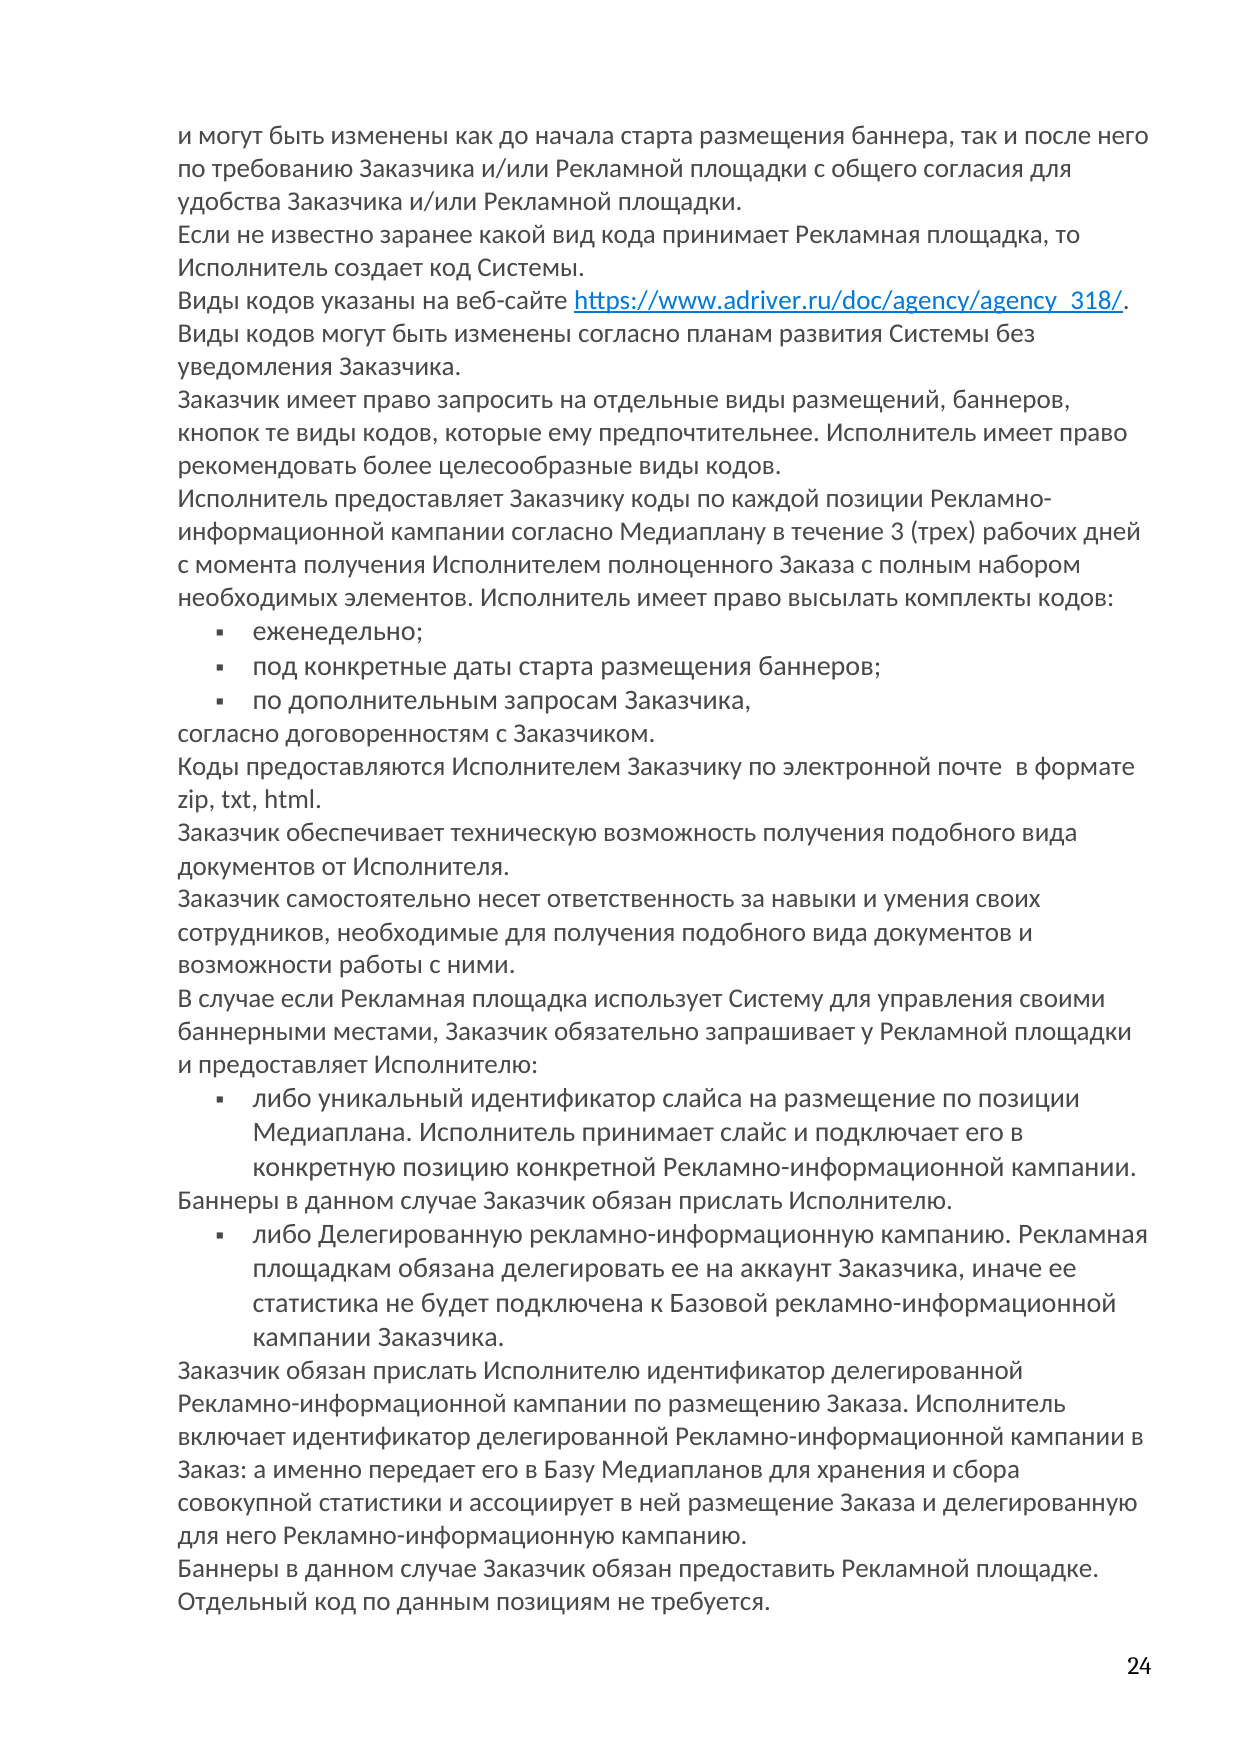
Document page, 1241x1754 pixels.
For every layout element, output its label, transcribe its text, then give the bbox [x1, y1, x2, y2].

text Заказчик имеет право запросить на отдельные виды размещений, баннеров, кнопок те виды кодов, которые ему предпочтительнее. Исполнитель имеет право рекомендовать более целесообразные виды кодов. [177, 382, 1152, 481]
text Если не известно заранее какой вид кода принимает Рекламная площадка, то Исполнитель создает код Системы. [177, 217, 1152, 283]
text Баннеры в данном случае Заказчик обязан предоставить Рекламной площадке. [177, 1552, 1152, 1584]
text Отдельный код по данным позициям не требуется. [177, 1584, 1152, 1618]
text согласно договоренностям с Заказчиком. [177, 717, 1152, 749]
list либо Делегированную рекламно-информационную кампанию. Рекламная площадкам обязана делегировать ее на аккаунт Заказчика, иначе ее статистика не будет подключена к Базовой рекламно-информационной кампании Заказчика. [215, 1216, 1152, 1353]
text Коды предоставляются Исполнителем Заказчику по электронной почте в формате zip, txt, html. [177, 749, 1152, 816]
list по дополнительным запросам Заказчика, [215, 682, 1152, 717]
list либо уникальный идентификатор слайса на размещение по позиции Медиаплана. Исполнитель принимает слайс и подключает его в конкретную позицию конкретной Рекламно-информационной кампании. [215, 1080, 1152, 1183]
text Виды кодов могут быть изменены согласно планам развития Системы без уведомления Заказчика. [177, 316, 1152, 382]
text Исполнитель предоставляет Заказчику коды по каждой позиции Рекламно-информационной кампании согласно Медиаплану в течение 3 (трех) рабочих дней с момента получения Исполнителем полноценного Заказа с полным набором необходимых элементов. Исполнитель имеет право высылать комплекты кодов: [177, 481, 1152, 613]
text В случае если Рекламная площадка использует Систему для управления своими баннерными местами, Заказчик обязательно запрашивает у Рекламной площадки и предоставляет Исполнителю: [177, 981, 1152, 1080]
text Виды кодов указаны на веб-сайте https://www.adriver.ru/doc/agency/agency_318/. [177, 283, 1152, 316]
text Заказчик обеспечивает техническую возможность получения подобного вида документов от Исполнителя. [177, 816, 1152, 882]
list под конкретные даты старта размещения баннеров; [215, 648, 1152, 682]
text Баннеры в данном случае Заказчик обязан прислать Исполнителю. [177, 1183, 1152, 1216]
text Заказчик самостоятельно несет ответственность за навыки и умения своих сотрудников, необходимые для получения подобного вида документов и возможности работы с ними. [177, 882, 1152, 981]
list еженедельно; [215, 613, 1152, 648]
text Заказчик обязан прислать Исполнителю идентификатор делегированной Рекламно-информационной кампании по размещению Заказа. Исполнитель включает идентификатор делегированной Рекламно-информационной кампании в Заказ: а именно передает его в Базу Медиапланов для хранения и сбора совокупной статистики и ассоциирует в ней размещение Заказа и делегированную для него Рекламно-информационную кампанию. [177, 1353, 1152, 1552]
text и могут быть изменены как до начала старта размещения баннера, так и после него по требованию Заказчика и/или Рекламной площадки с общего согласия для удобства Заказчика и/или Рекламной площадки. [177, 118, 1152, 217]
